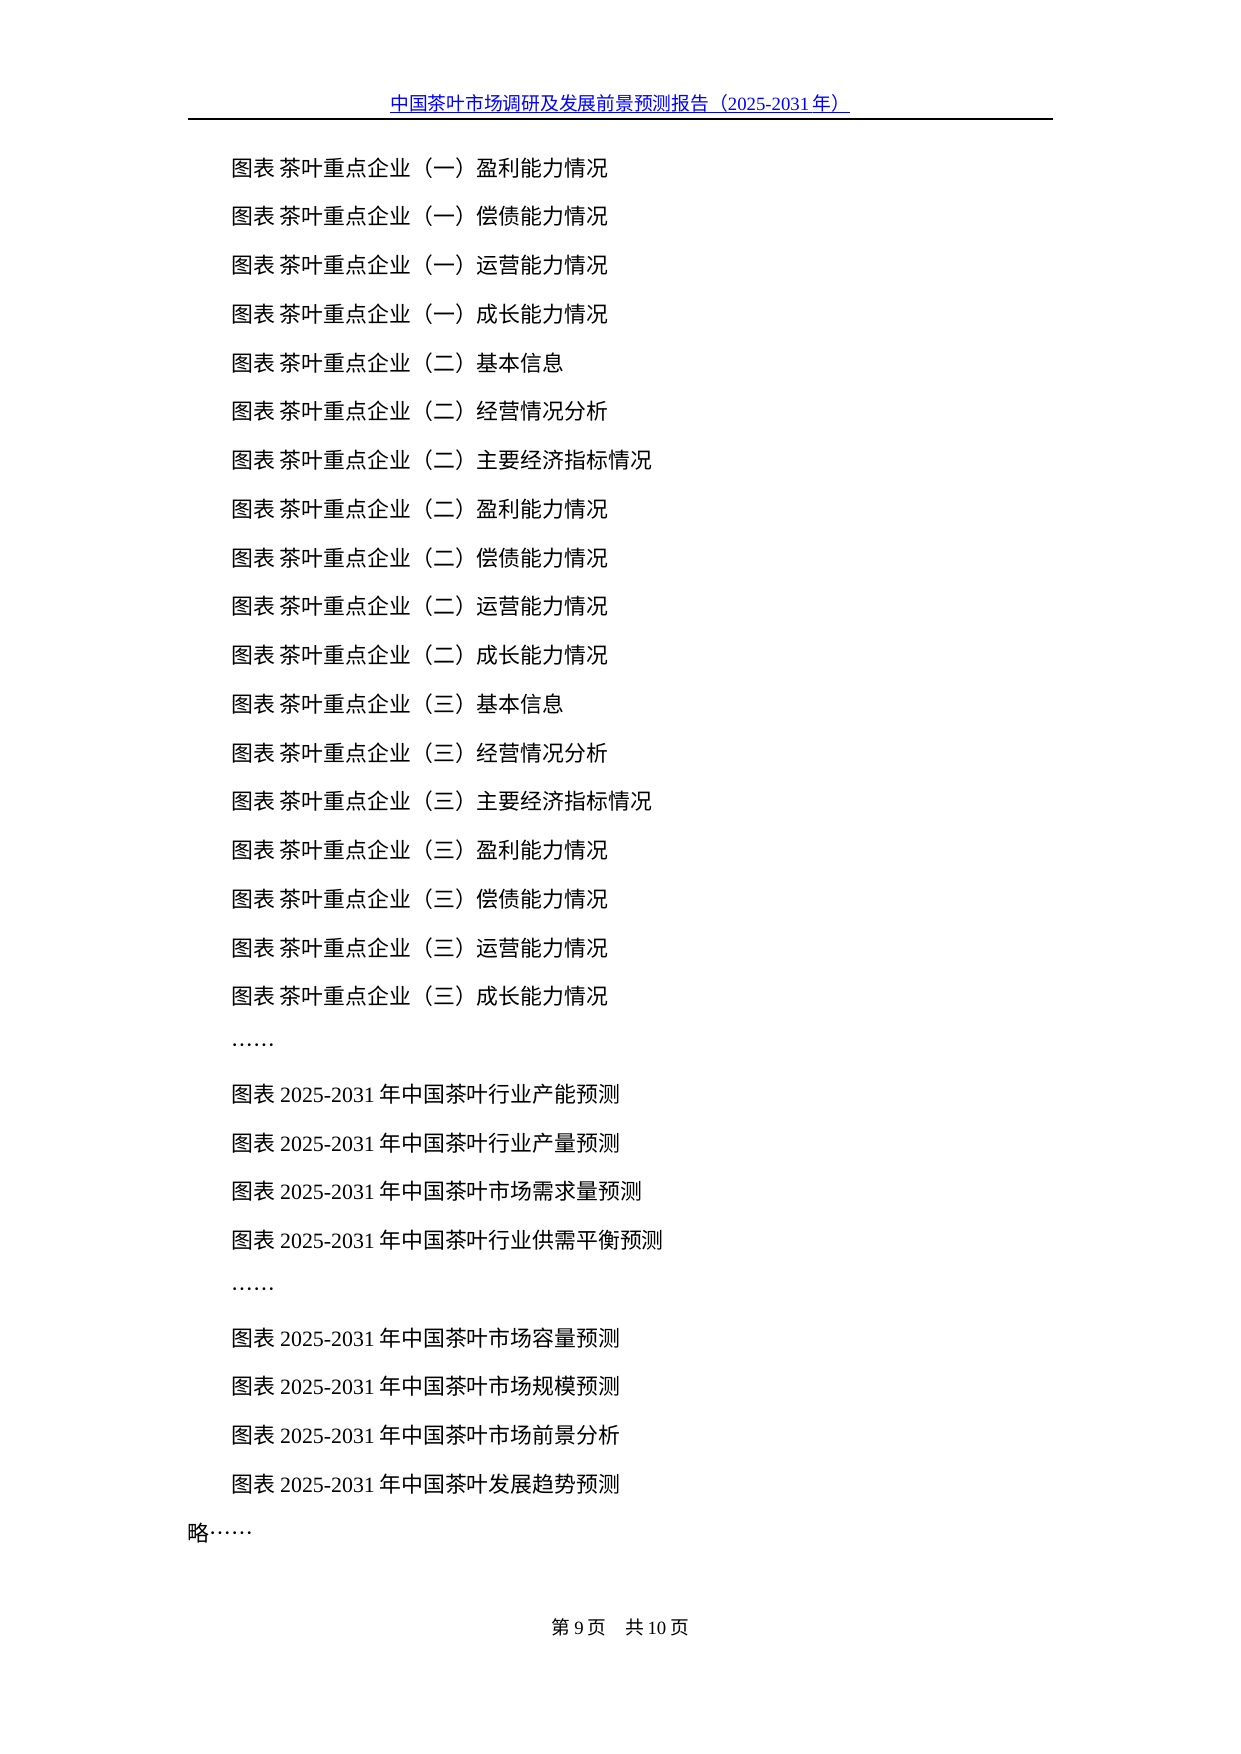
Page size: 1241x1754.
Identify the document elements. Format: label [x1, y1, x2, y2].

text [187, 150, 1053, 1548]
